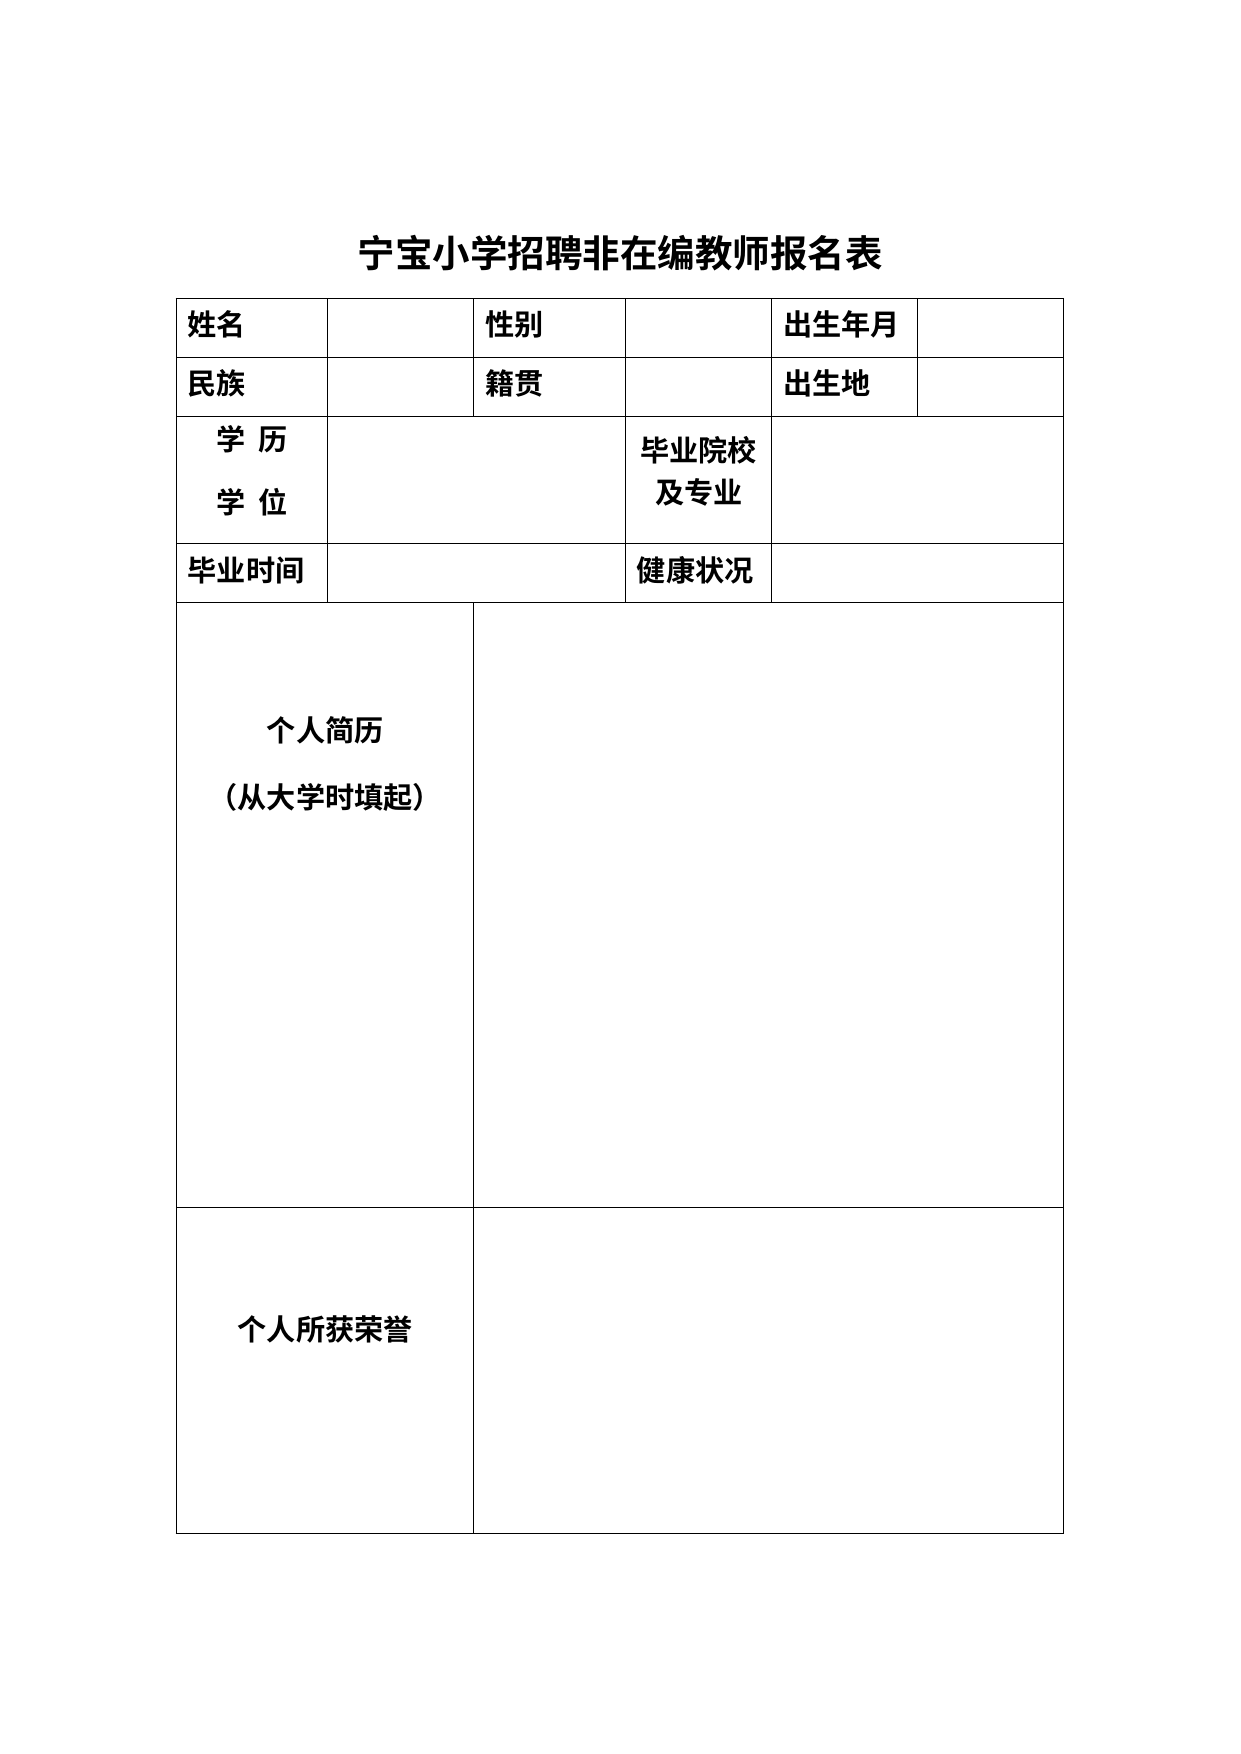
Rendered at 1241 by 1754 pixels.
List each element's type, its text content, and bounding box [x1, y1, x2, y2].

table_cell [772, 544, 1063, 602]
table_header 姓名 [177, 299, 327, 357]
table_header [328, 299, 473, 357]
table_cell [328, 417, 625, 543]
table_cell [626, 358, 771, 416]
table_cell [772, 417, 1063, 543]
table_cell [474, 603, 1063, 1207]
table_cell [328, 544, 625, 602]
table_cell 健康状况 [626, 544, 771, 602]
table_cell 民族 [177, 358, 327, 416]
table_cell 毕业时间 [177, 544, 327, 602]
table_header 性别 [474, 299, 625, 357]
table_cell 籍贯 [474, 358, 625, 416]
table_cell 个人所获荣誉 [177, 1208, 473, 1533]
table_cell 个人简历 （从大学时填起） [177, 603, 473, 1207]
table_cell 毕业院校及专业 [626, 417, 771, 543]
text 宁宝小学招聘非在编教师报名表 [187, 231, 1053, 277]
table_cell 学 历 学 位 [177, 417, 327, 543]
table_header [918, 299, 1063, 357]
table_cell [328, 358, 473, 416]
table_header [626, 299, 771, 357]
table_header 出生年月 [772, 299, 917, 357]
table_cell [474, 1208, 1063, 1533]
table_cell 出生地 [772, 358, 917, 416]
table_cell [918, 358, 1063, 416]
